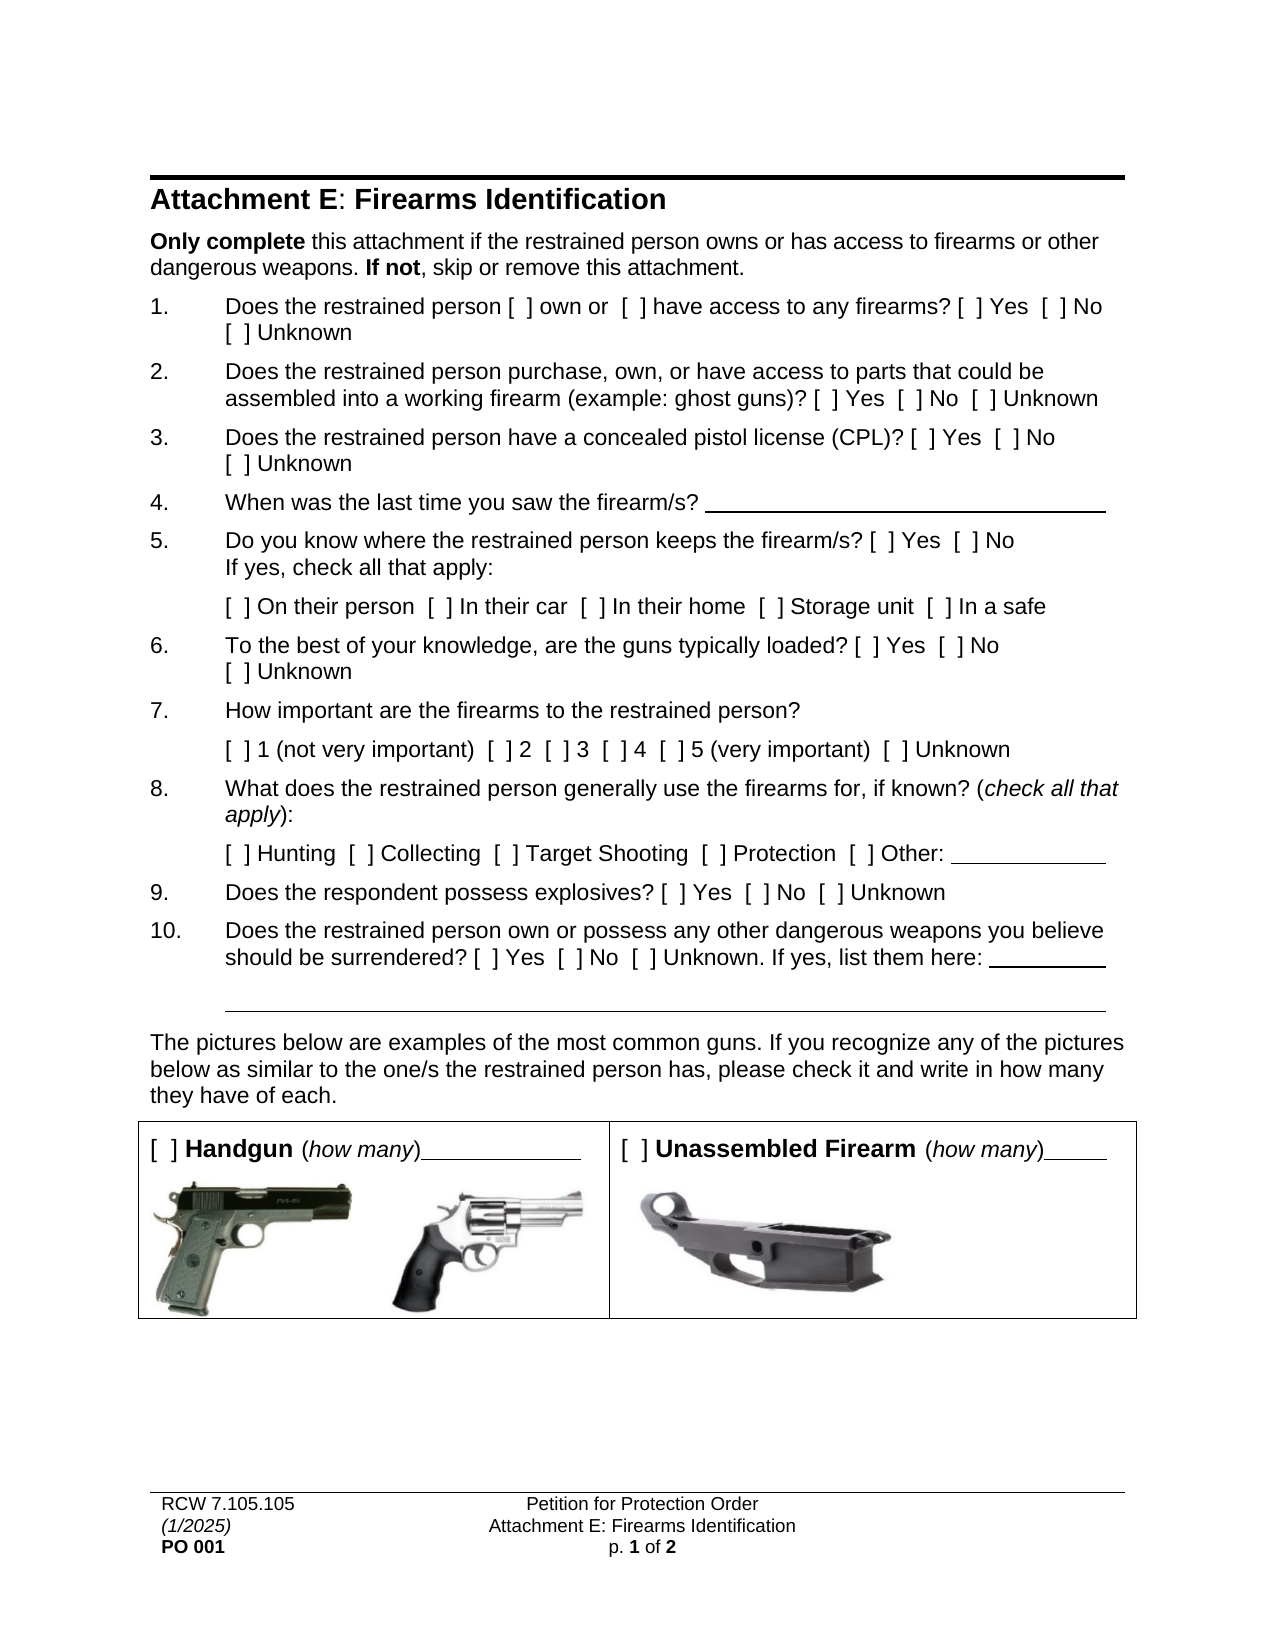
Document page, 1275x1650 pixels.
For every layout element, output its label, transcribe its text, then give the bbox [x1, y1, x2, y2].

text 1. Does the restrained person [ ] own or [ ] have access to any firearms? [ ] Yes [ ] No [ ] Unknown [150, 293, 1125, 346]
text 5. Do you know where the restrained person keeps the firearm/s? [ ] Yes [ ] No If yes, check all that apply: [150, 527, 1125, 580]
text [ ] Hunting [ ] Collecting [ ] Target Shooting [ ] Protection [ ] Other: [225, 840, 1125, 866]
picture [620, 1175, 920, 1304]
text Only complete this attachment if the restrained person owns or has access to firearms or other dangerous weapons. If not, skip or remove this attachment. [150, 228, 1125, 281]
text 7. How important are the firearms to the restrained person? [150, 697, 1125, 723]
text 6. To the best of your knowledge, are the guns typically loaded? [ ] Yes [ ] No [ ] Unknown [150, 632, 1125, 684]
table_header [ ] Handgun (how many) [139, 1122, 609, 1318]
text 10. Does the restrained person own or possess any other dangerous weapons you believe should be surrendered? [ ] Yes [ ] No [ ] Unknown. If yes, list them here: [150, 917, 1125, 970]
text 8. What does the restrained person generally use the firearms for, if known? (check all that apply): [150, 774, 1125, 827]
text The pictures below are examples of the most common guns. If you recognize any of the pictures below as similar to the one/s the restrained person has, please check it and write in how many they have of each. [150, 1029, 1125, 1108]
text 9. Does the respondent possess explosives? [ ] Yes [ ] No [ ] Unknown [150, 878, 1125, 905]
subtitle Attachment E: Firearms Identification [150, 180, 1125, 215]
text [ ] On their person [ ] In their car [ ] In their home [ ] Storage unit [ ] In a safe [225, 593, 1125, 619]
picture [384, 1175, 589, 1318]
table_header [ ] Unassembled Firearm (how many) [610, 1122, 1136, 1318]
text 2. Does the restrained person purchase, own, or have access to parts that could be assembled into a working firearm (example: ghost guns)? [ ] Yes [ ] No [ ] Unknown [150, 358, 1125, 411]
text [ ] 1 (not very important) [ ] 2 [ ] 3 [ ] 4 [ ] 5 (very important) [ ] Unknown [225, 736, 1125, 762]
text 3. Does the restrained person have a concealed pistol license (CPL)? [ ] Yes [ ] No [ ] Unknown [150, 423, 1125, 476]
picture [150, 1180, 353, 1318]
text 4. When was the last time you saw the firearm/s? [150, 489, 1125, 515]
